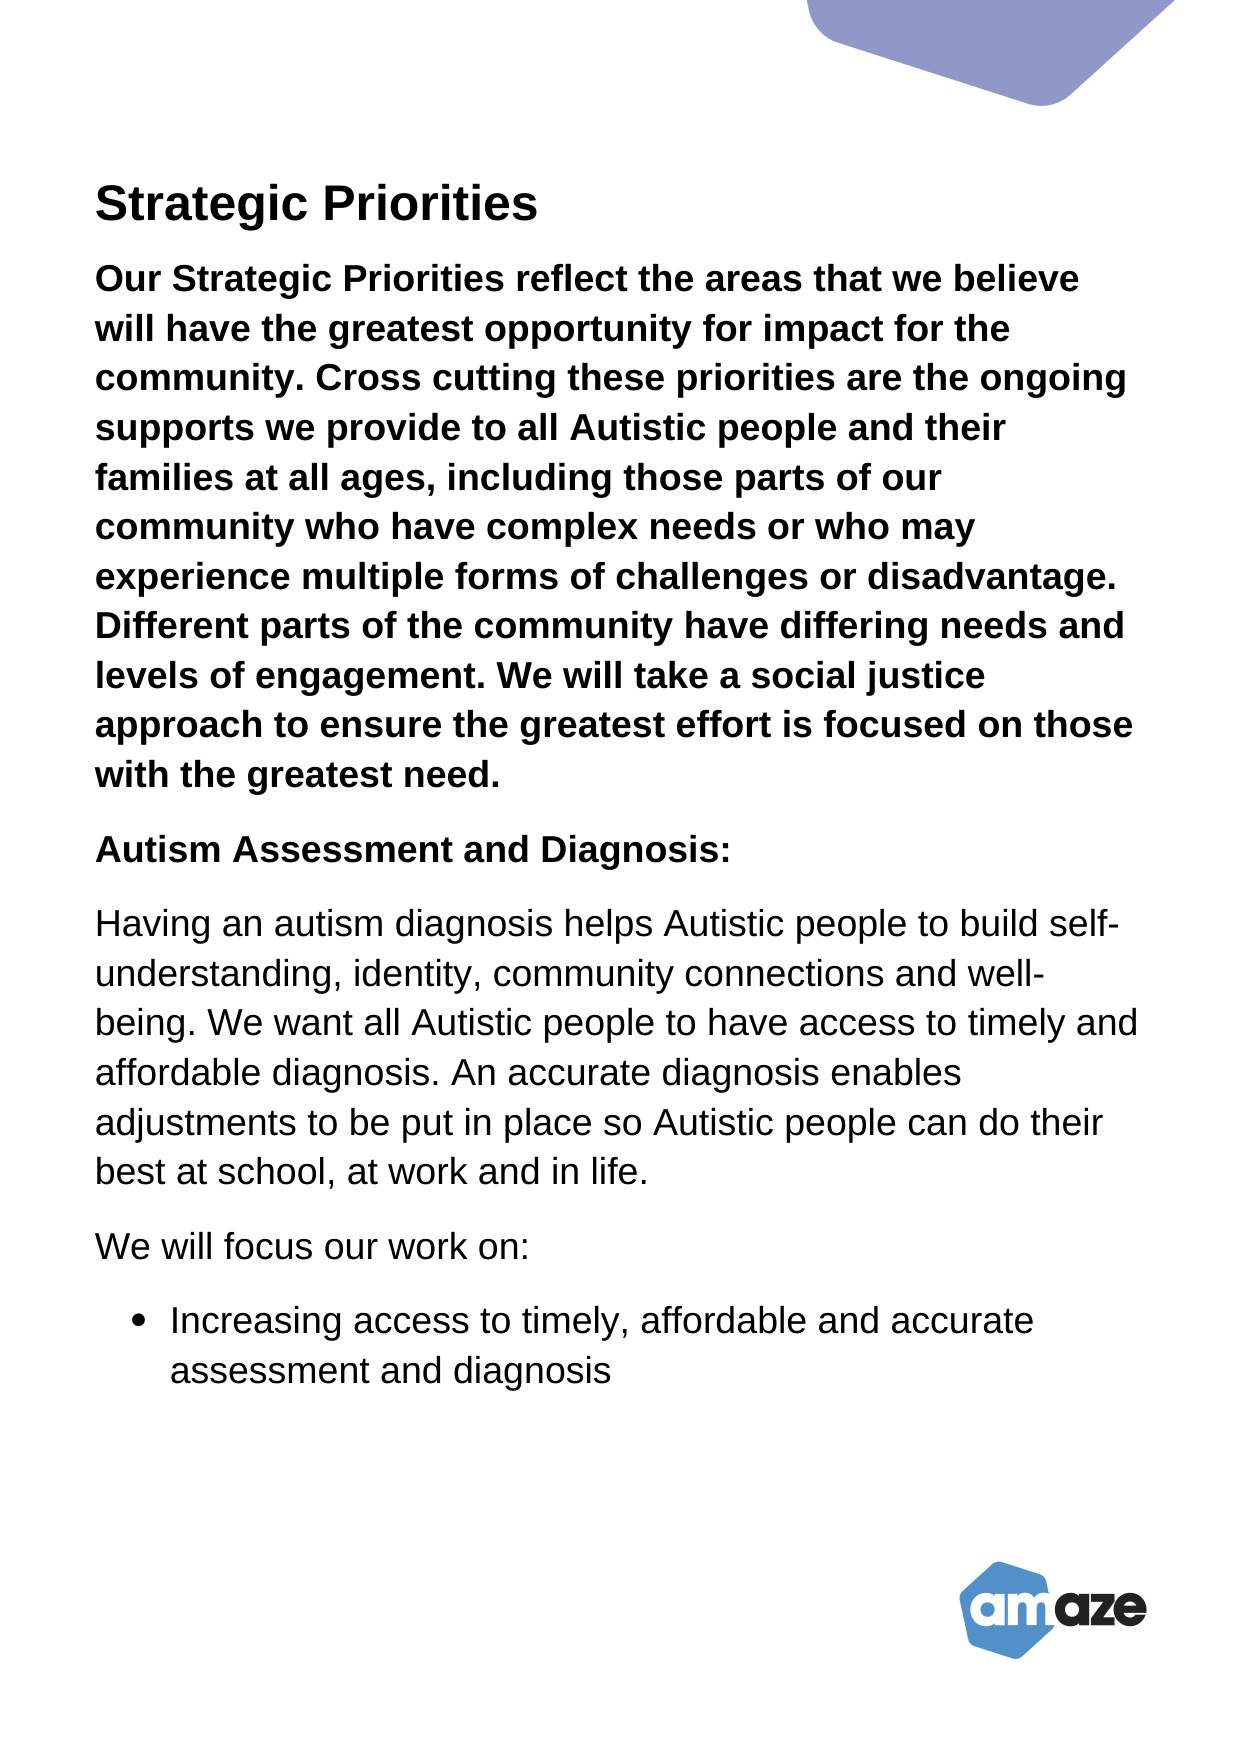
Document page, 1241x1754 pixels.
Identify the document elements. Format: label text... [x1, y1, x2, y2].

text Having an autism diagnosis helps Autistic people to build self-understanding, identity, community connections and well-being. We want all Autistic people to have access to timely and affordable diagnosis. An accurate diagnosis enables adjustments to be put in place so Autistic people can do their best at school, at work and in life. [94, 901, 1146, 1192]
text Autism Assessment and Diagnosis: [94, 827, 1146, 870]
subtitle Strategic Priorities [94, 177, 1146, 231]
text We will focus our work on: [94, 1224, 1146, 1267]
text Our Strategic Priorities reflect the areas that we believe will have the greatest opportunity for impact for the community. Cross cutting these priorities are the ongoing supports we provide to all Autistic people and their families at all ages, including those parts of our community who have complex needs or who may experience multiple forms of challenges or disadvantage. Different parts of the community have differing needs and levels of engagement. We will take a social justice approach to ensure the greatest effort is focused on those with the greatest need. [94, 256, 1146, 795]
picture [0, 0, 1241, 1754]
list Increasing access to timely, affordable and accurate assessment and diagnosis [132, 1298, 1146, 1391]
